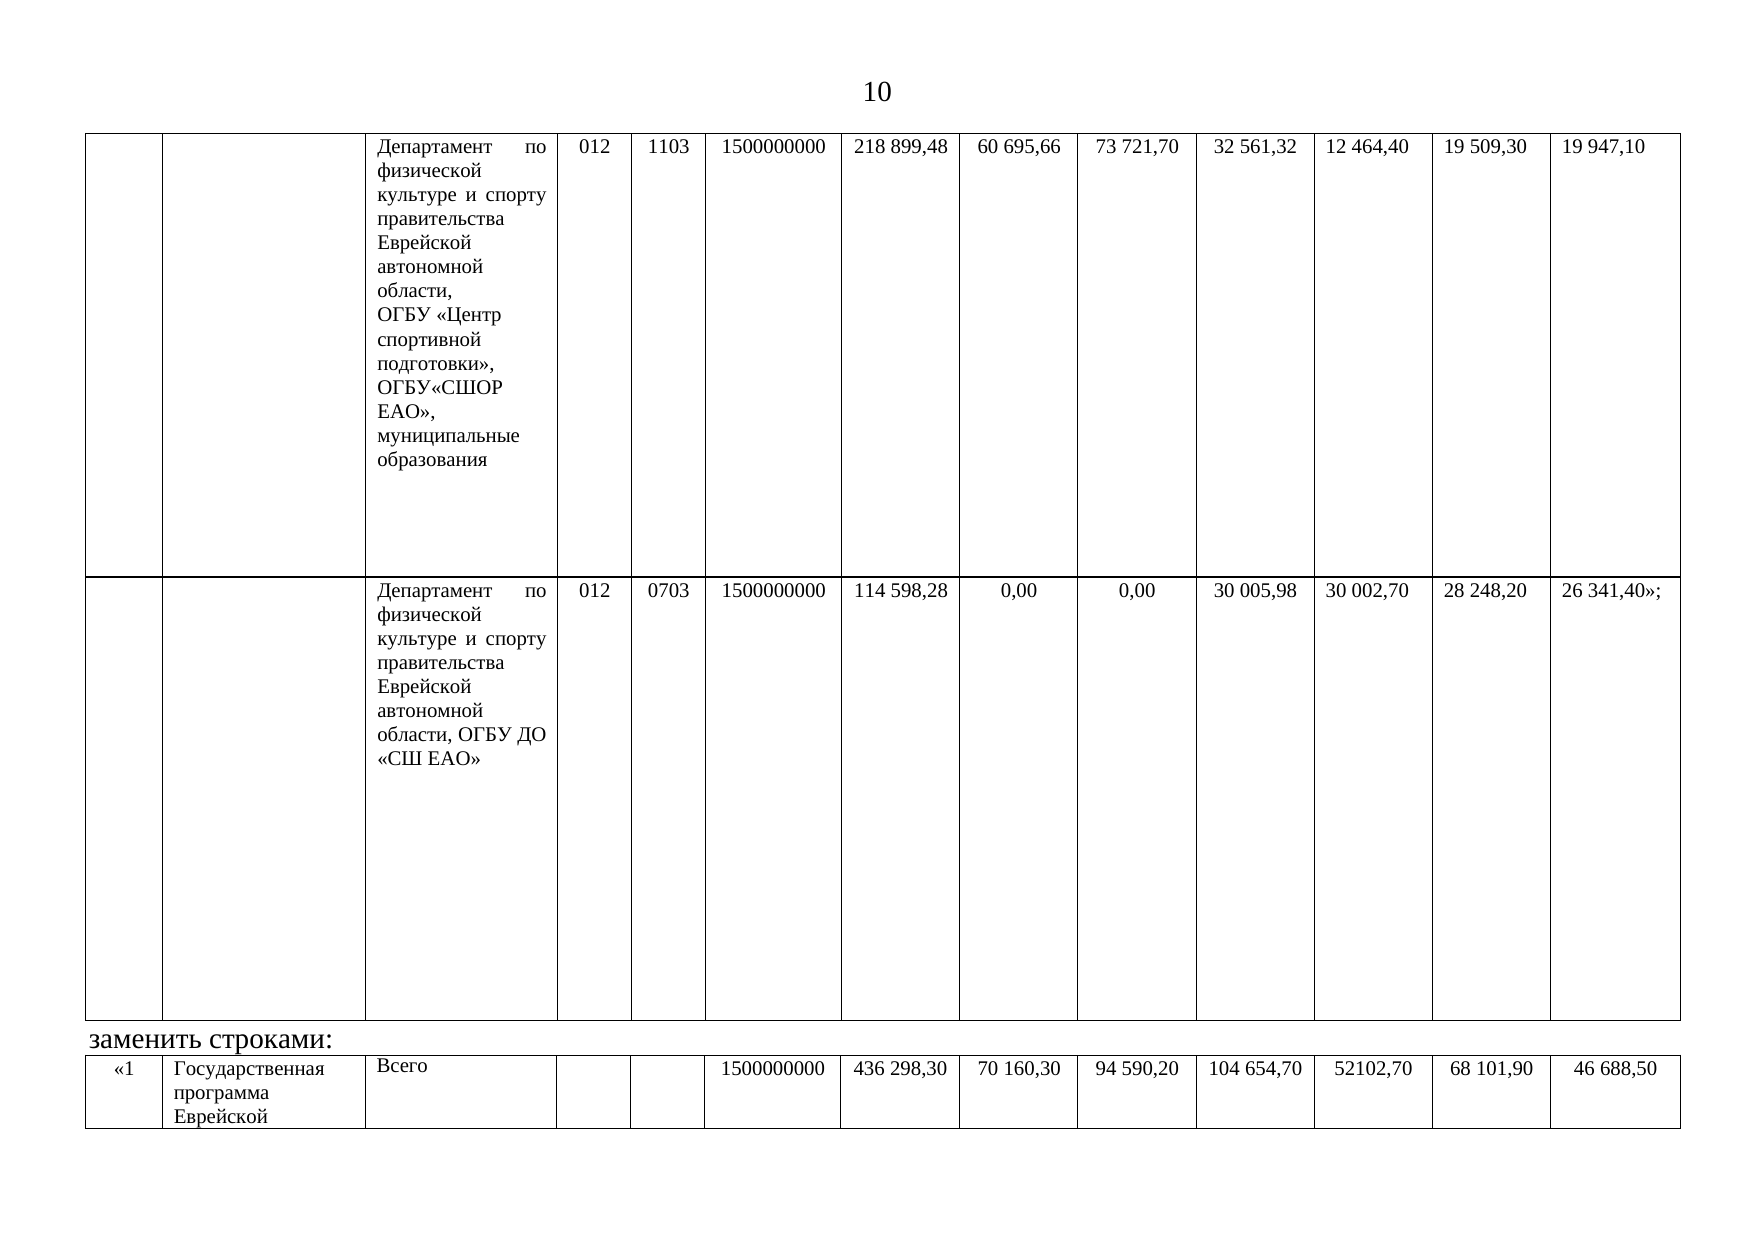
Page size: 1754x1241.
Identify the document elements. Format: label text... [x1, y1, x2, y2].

table_cell [86, 134, 162, 576]
table_cell 114 598,28 [842, 578, 959, 1020]
table_header 104 654,70 [1197, 1056, 1314, 1128]
table_header 46 688,50 [1551, 1056, 1680, 1128]
table_cell 19 947,10 [1551, 134, 1680, 576]
table_header [557, 1056, 630, 1128]
table_header 436 298,30 [841, 1056, 959, 1128]
table_header Всего [366, 1056, 556, 1128]
table_header 70 160,30 [960, 1056, 1077, 1128]
table_cell 32 561,32 [1197, 134, 1314, 576]
table_cell 30 002,70 [1315, 578, 1432, 1020]
text заменить строками: [88, 1021, 1636, 1054]
table_cell 73 721,70 [1078, 134, 1196, 576]
table_cell 60 695,66 [960, 134, 1077, 576]
table_cell 28 248,20 [1433, 578, 1550, 1020]
table_cell 12 464,40 [1315, 134, 1432, 576]
table_cell [86, 578, 162, 1020]
table_header [631, 1056, 704, 1128]
table_header 1500000000 [705, 1056, 840, 1128]
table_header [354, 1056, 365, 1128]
table_cell [163, 578, 365, 1020]
table_cell 0,00 [960, 578, 1077, 1020]
table_header 52102,70 [1315, 1056, 1432, 1128]
table_cell 1500000000 [706, 134, 841, 576]
table_cell 30 005,98 [1197, 578, 1314, 1020]
table_cell 218 899,48 [842, 134, 959, 576]
table_cell 0,00 [1078, 578, 1196, 1020]
table_cell 1500000000 [706, 578, 841, 1020]
table_cell Департамент по физической культуре и спорту правительства Еврейской автономной области, ОГБУ «Центр спортивной подготовки», ОГБУ«СШОР ЕАО», муниципальные образования [366, 134, 557, 576]
table_header «1 [86, 1056, 162, 1128]
table_cell Департамент по физической культуре и спорту правительства Еврейской автономной области, ОГБУ ДО «СШ ЕАО» [366, 578, 557, 1020]
table_cell 1103 [632, 134, 705, 576]
table_cell 19 509,30 [1433, 134, 1550, 576]
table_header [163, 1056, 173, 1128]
table_header 68 101,90 [1433, 1056, 1550, 1128]
table_cell [163, 134, 365, 576]
table_cell 012 [558, 578, 631, 1020]
table_cell 26 341,40»; [1551, 578, 1680, 1020]
table_cell 0703 [632, 578, 705, 1020]
table_cell 012 [558, 134, 631, 576]
